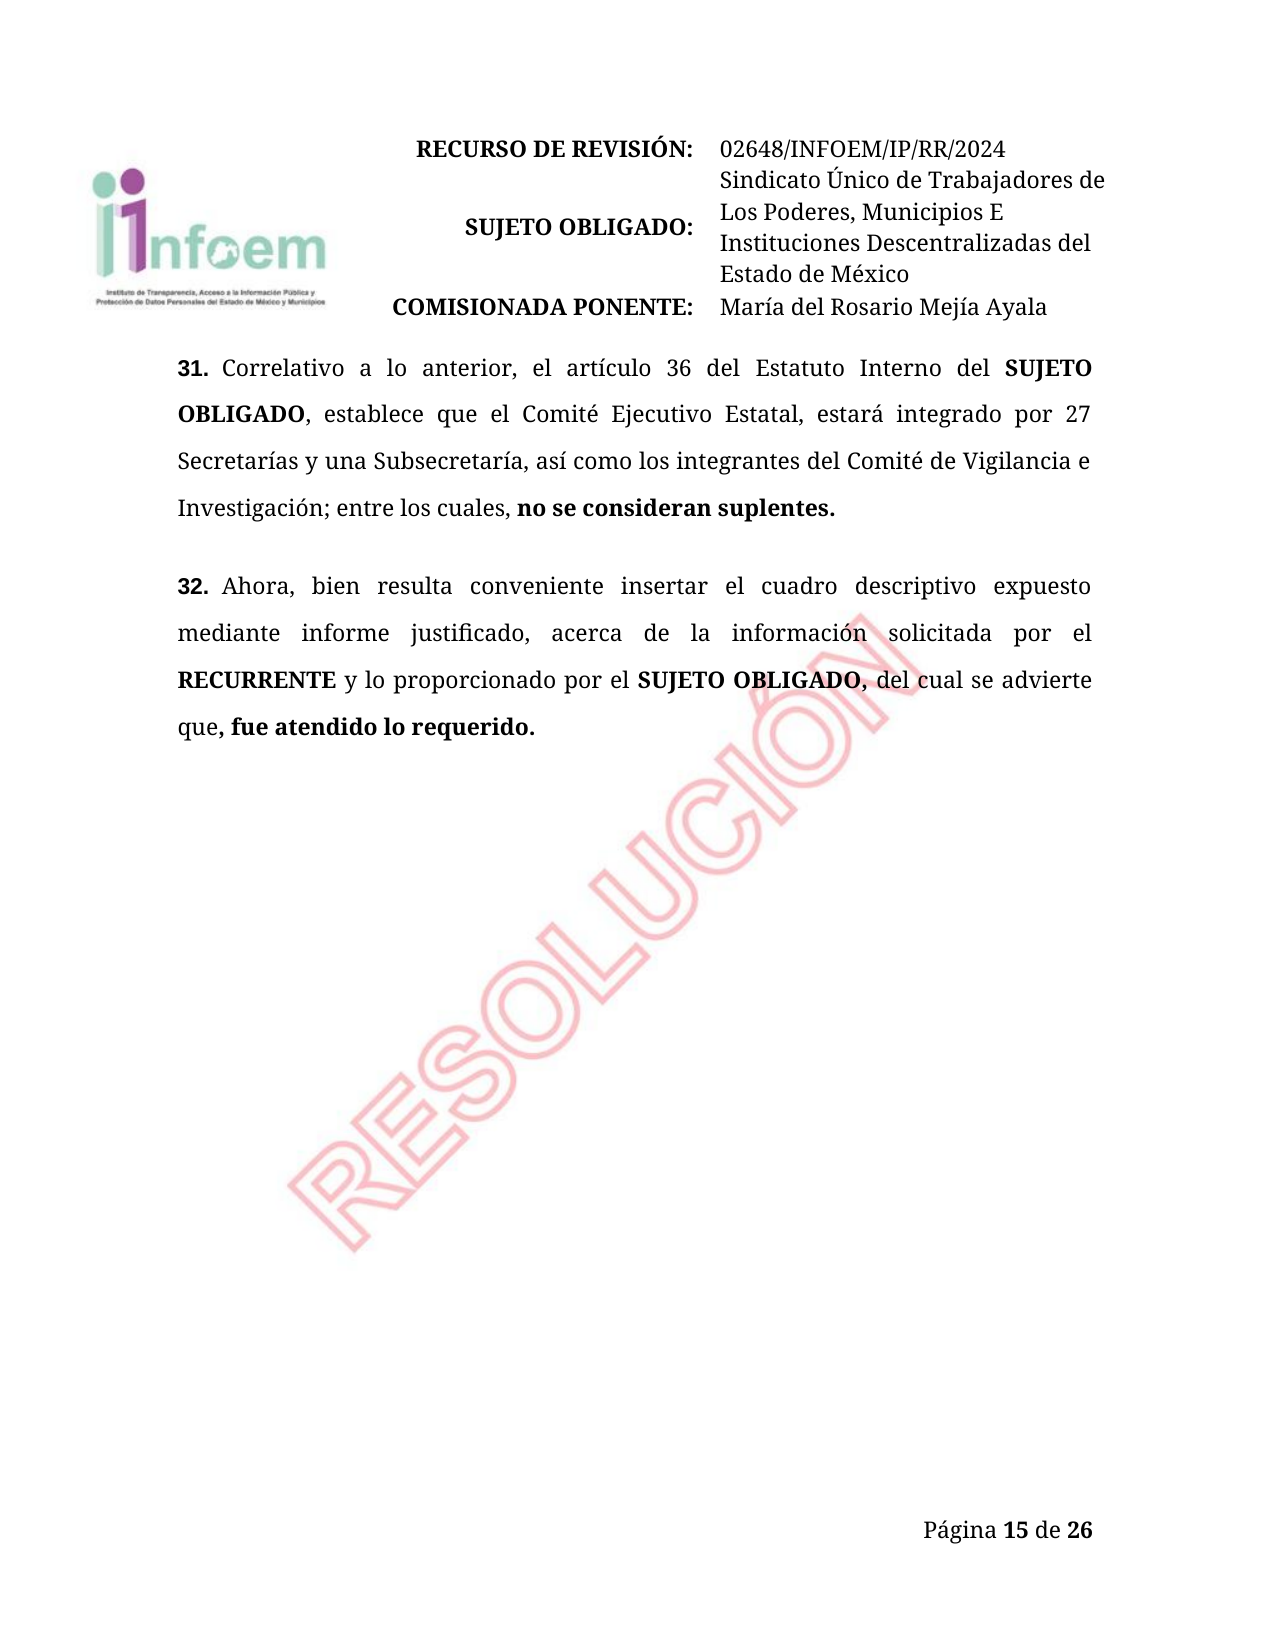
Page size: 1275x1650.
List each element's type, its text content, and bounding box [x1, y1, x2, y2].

list Ahora, bien resulta conveniente insertar el cuadro descriptivo expuesto mediante informe justificado, acerca de la información solicitada por el RECURRENTE y lo proporcionado por el SUJETO OBLIGADO, del cual se advierte que, fue atendido lo requerido. [177, 570, 1092, 742]
list Correlativo a lo anterior, el artículo 36 del Estatuto Interno del SUJETO OBLIGADO, establece que el Comité Ejecutivo Estatal, estará integrado por 27 Secretarías y una Subsecretaría, así como los integrantes del Comité de Vigilancia e Investigación; entre los cuales, no se consideran suplentes. [177, 352, 1092, 523]
picture [0, 110, 1207, 1650]
